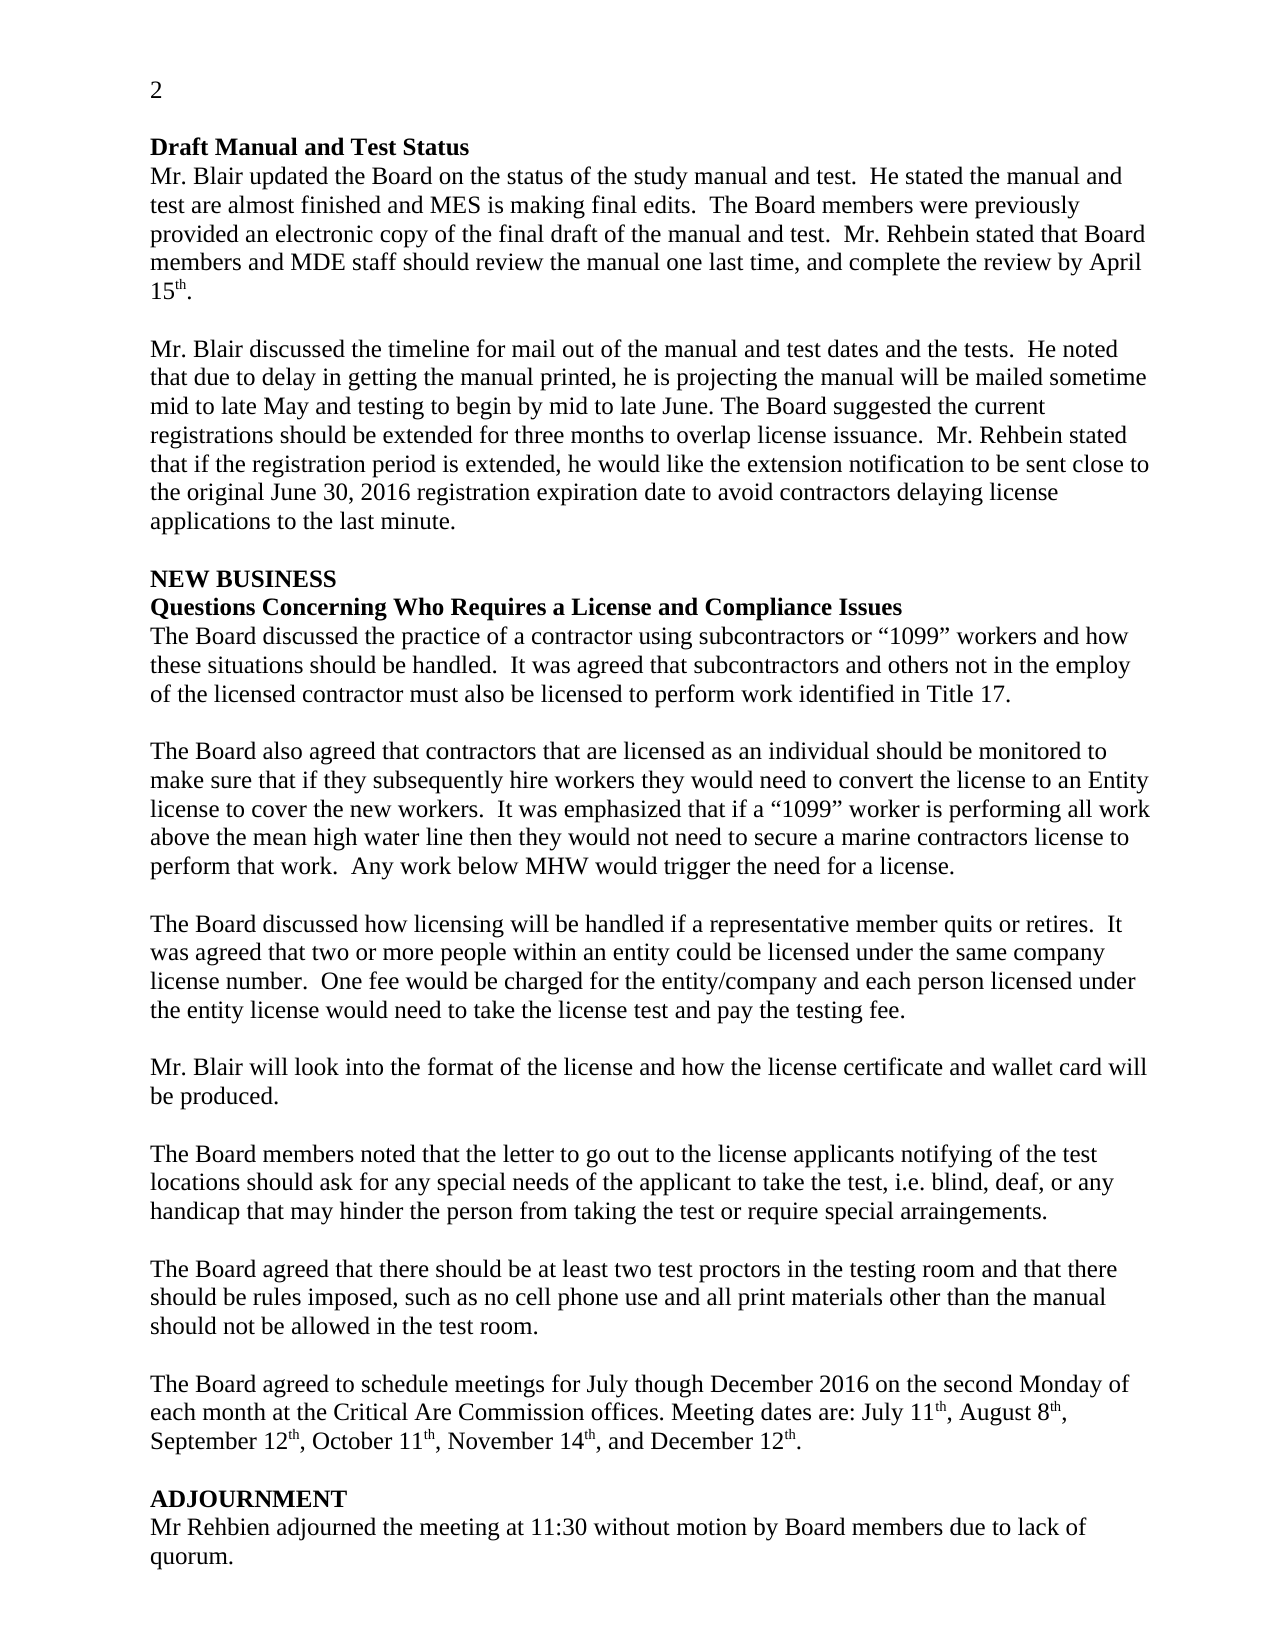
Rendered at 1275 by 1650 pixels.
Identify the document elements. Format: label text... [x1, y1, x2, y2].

text The Board also agreed that contractors that are licensed as an individual should be monitored to make sure that if they subsequently hire workers they would need to convert the license to an Entity license to cover the new workers. It was emphasized that if a “1099” worker is performing all work above the mean high water line then they would not need to secure a marine contractors license to perform that work. Any work below MHW would trigger the need for a license. [150, 736, 1153, 880]
text ADJOURNMENT [150, 1484, 1153, 1512]
text The Board discussed the practice of a contractor using subcontractors or “1099” workers and how these situations should be handled. It was agreed that subcontractors and others not in the employ of the licensed contractor must also be licensed to perform work identified in Title 17. [150, 621, 1153, 707]
text Mr. Blair discussed the timeline for mail out of the manual and test dates and the tests. He noted that due to delay in getting the manual printed, he is projecting the manual will be mailed sometime mid to late May and testing to begin by mid to late June. The Board suggested the current registrations should be extended for three months to overlap license issuance. Mr. Rehbein stated that if the registration period is extended, he would like the extension notification to be sent close to the original June 30, 2016 registration expiration date to avoid contractors delaying license applications to the last minute. [150, 334, 1153, 535]
text Mr Rehbien adjourned the meeting at 11:30 without motion by Board members due to lack of quorum. [150, 1512, 1153, 1570]
text Mr. Blair will look into the format of the license and how the license certificate and wallet card will be produced. [150, 1052, 1153, 1110]
text The Board members noted that the letter to go out to the license applicants notifying of the test locations should ask for any special needs of the applicant to take the test, i.e. blind, deaf, or any handicap that may hinder the person from taking the test or require special arraingements. [150, 1139, 1153, 1225]
text The Board agreed that there should be at least two test proctors in the testing room and that there should be rules imposed, such as no cell phone use and all print materials other than the manual should not be allowed in the test room. [150, 1254, 1153, 1340]
text NEW BUSINESS [150, 564, 1153, 592]
text Draft Manual and Test Status [150, 132, 1153, 161]
text The Board agreed to schedule meetings for July though December 2016 on the second Monday of each month at the Critical Are Commission offices. Meeting dates are: July 11th, August 8th, September 12th, October 11th, November 14th, and December 12th. [150, 1369, 1153, 1455]
text Questions Concerning Who Requires a License and Compliance Issues [150, 592, 1153, 621]
text Mr. Blair updated the Board on the status of the study manual and test. He stated the manual and test are almost finished and MES is making final edits. The Board members were previously provided an electronic copy of the final draft of the manual and test. Mr. Rehbein stated that Board members and MDE staff should review the manual one last time, and complete the review by April 15th. [150, 161, 1153, 305]
text The Board discussed how licensing will be handled if a representative member quits or retires. It was agreed that two or more people within an entity could be licensed under the same company license number. One fee would be charged for the entity/company and each person licensed under the entity license would need to take the license test and pay the testing fee. [150, 909, 1153, 1024]
